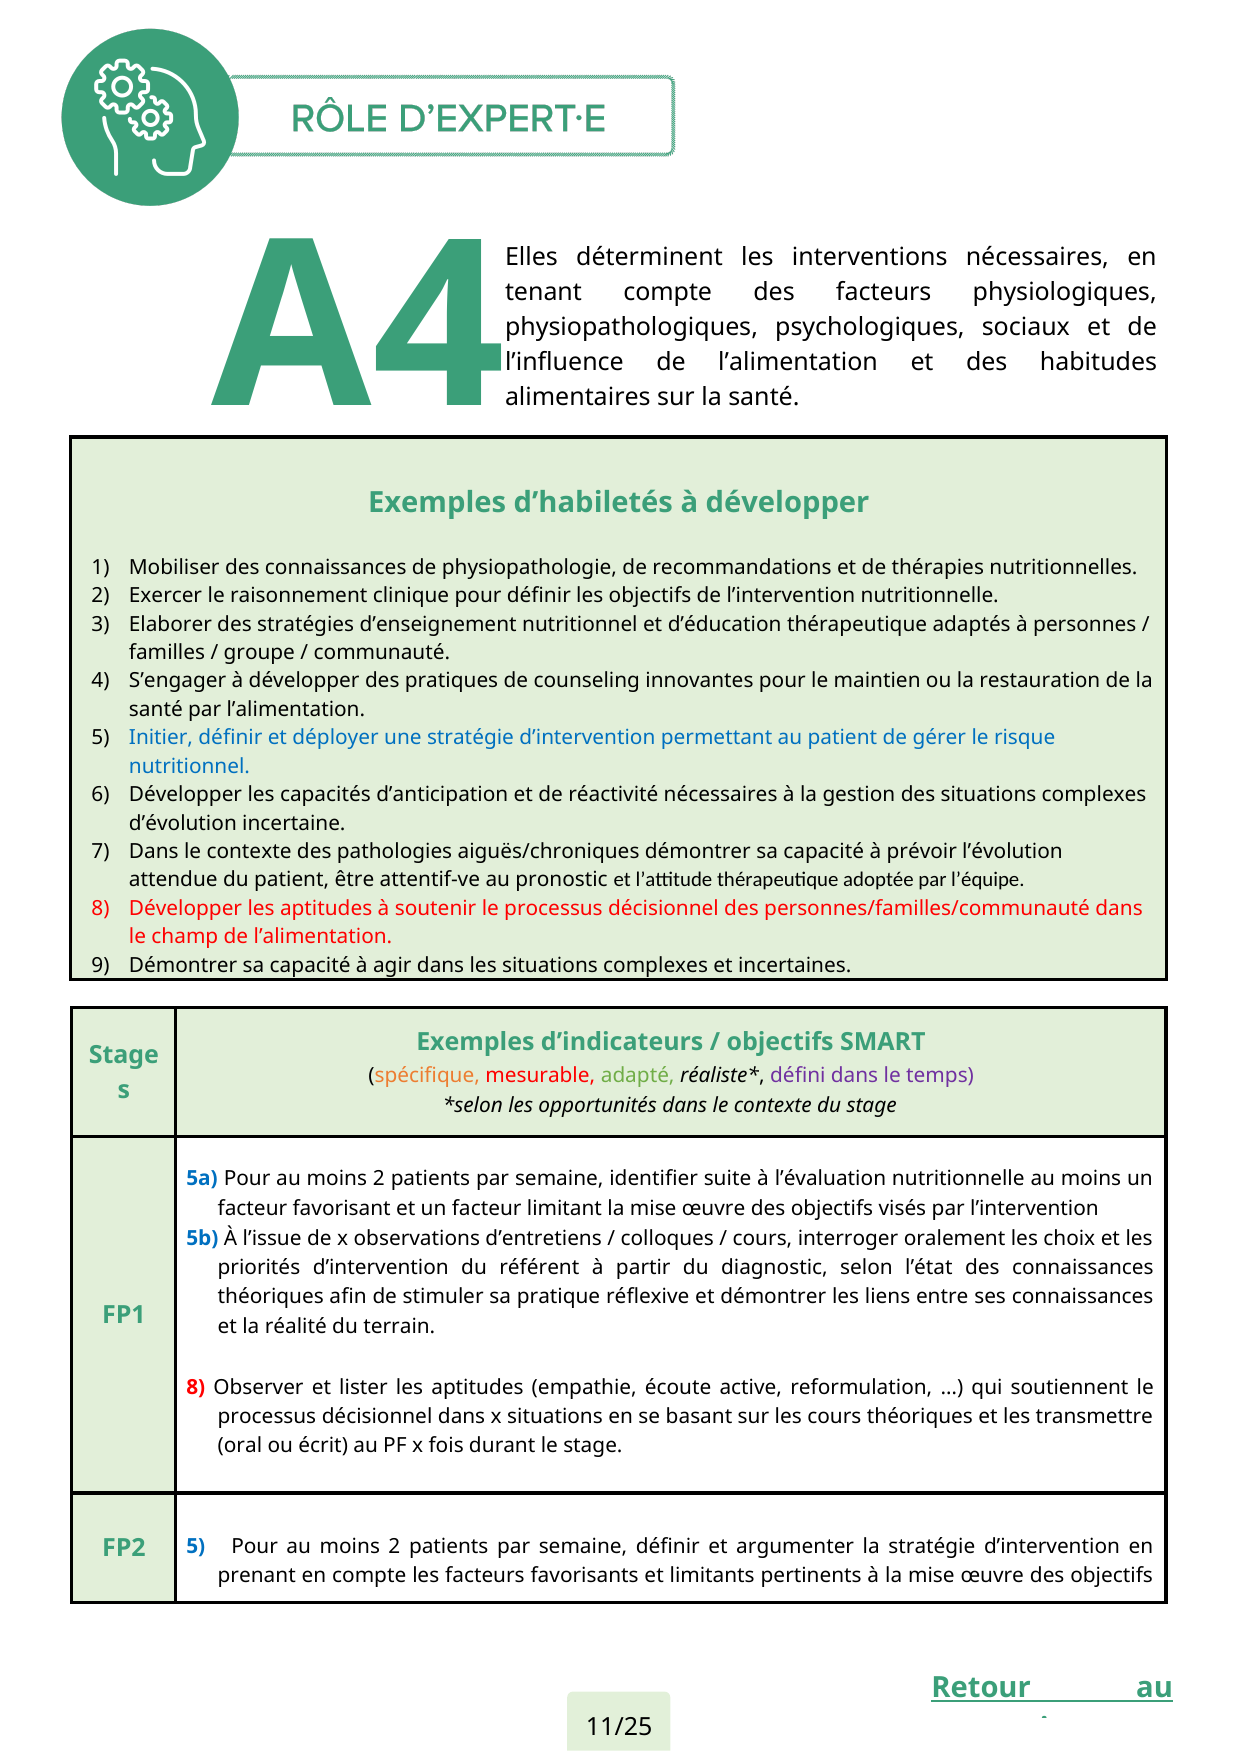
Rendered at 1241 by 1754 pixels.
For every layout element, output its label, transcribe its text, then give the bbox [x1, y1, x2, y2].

picture [2, 0, 1240, 206]
table_cell FP1 [73, 1138, 174, 1491]
table_cell 5a) Pour au moins 2 patients par semaine, identifier suite à l’évaluation nutritionnelle au moins un facteur favorisant et un facteur limitant la mise œuvre des objectifs visés par l’intervention 5b) À l’issue de x observations d’entretiens / colloques / cours, interroger oralement les choix et les priorités d’intervention du référent à partir du diagnostic, selon l’état des connaissances théoriques afin de stimuler sa pratique réflexive et démontrer les liens entre ses connaissances et la réalité du terrain. 8) Observer et lister les aptitudes (empathie, écoute active, reformulation, …) qui soutiennent le processus décisionnel dans x situations en se basant sur les cours théoriques et les transmettre (oral ou écrit) au PF x fois durant le stage. [177, 1138, 1164, 1491]
table_header Exemples d’indicateurs / objectifs SMART (spécifique, mesurable, adapté, réaliste*, défini dans le temps) *selon les opportunités dans le contexte du stage [177, 1009, 1164, 1135]
table_header Exemples d’habiletés à développer Mobiliser des connaissances de physiopathologie, de recommandations et de thérapies nutritionnelles. Exercer le raisonnement clinique pour définir les objectifs de l’intervention nutritionnelle. Elaborer des stratégies d’enseignement nutritionnel et d’éducation thérapeutique adaptés à personnes / familles / groupe / communauté. S’engager à développer des pratiques de counseling innovantes pour le maintien ou la restauration de la santé par l’alimentation. Initier, définir et déployer une stratégie d’intervention permettant au patient de gérer le risque nutritionnel. Développer les capacités d’anticipation et de réactivité nécessaires à la gestion des situations complexes d’évolution incertaine. Dans le contexte des pathologies aiguës/chroniques démontrer sa capacité à prévoir l’évolution attendue du patient, être attentif-ve au pronostic et l’attitude thérapeutique adoptée par l’équipe. Développer les aptitudes à soutenir le processus décisionnel des personnes/familles/communauté dans le champ de l’alimentation. Démontrer sa capacité à agir dans les situations complexes et incertaines. [72, 439, 1165, 978]
subtitle Elles déterminent les interventions nécessaires, en tenant compte des facteurs physiologiques, physiopathologiques, psychologiques, sociaux et de l’influence de l’alimentation et des habitudes alimentaires sur la santé. [211, 238, 1157, 412]
table_header Stages [73, 1009, 174, 1135]
table_cell FP2 [73, 1495, 174, 1601]
